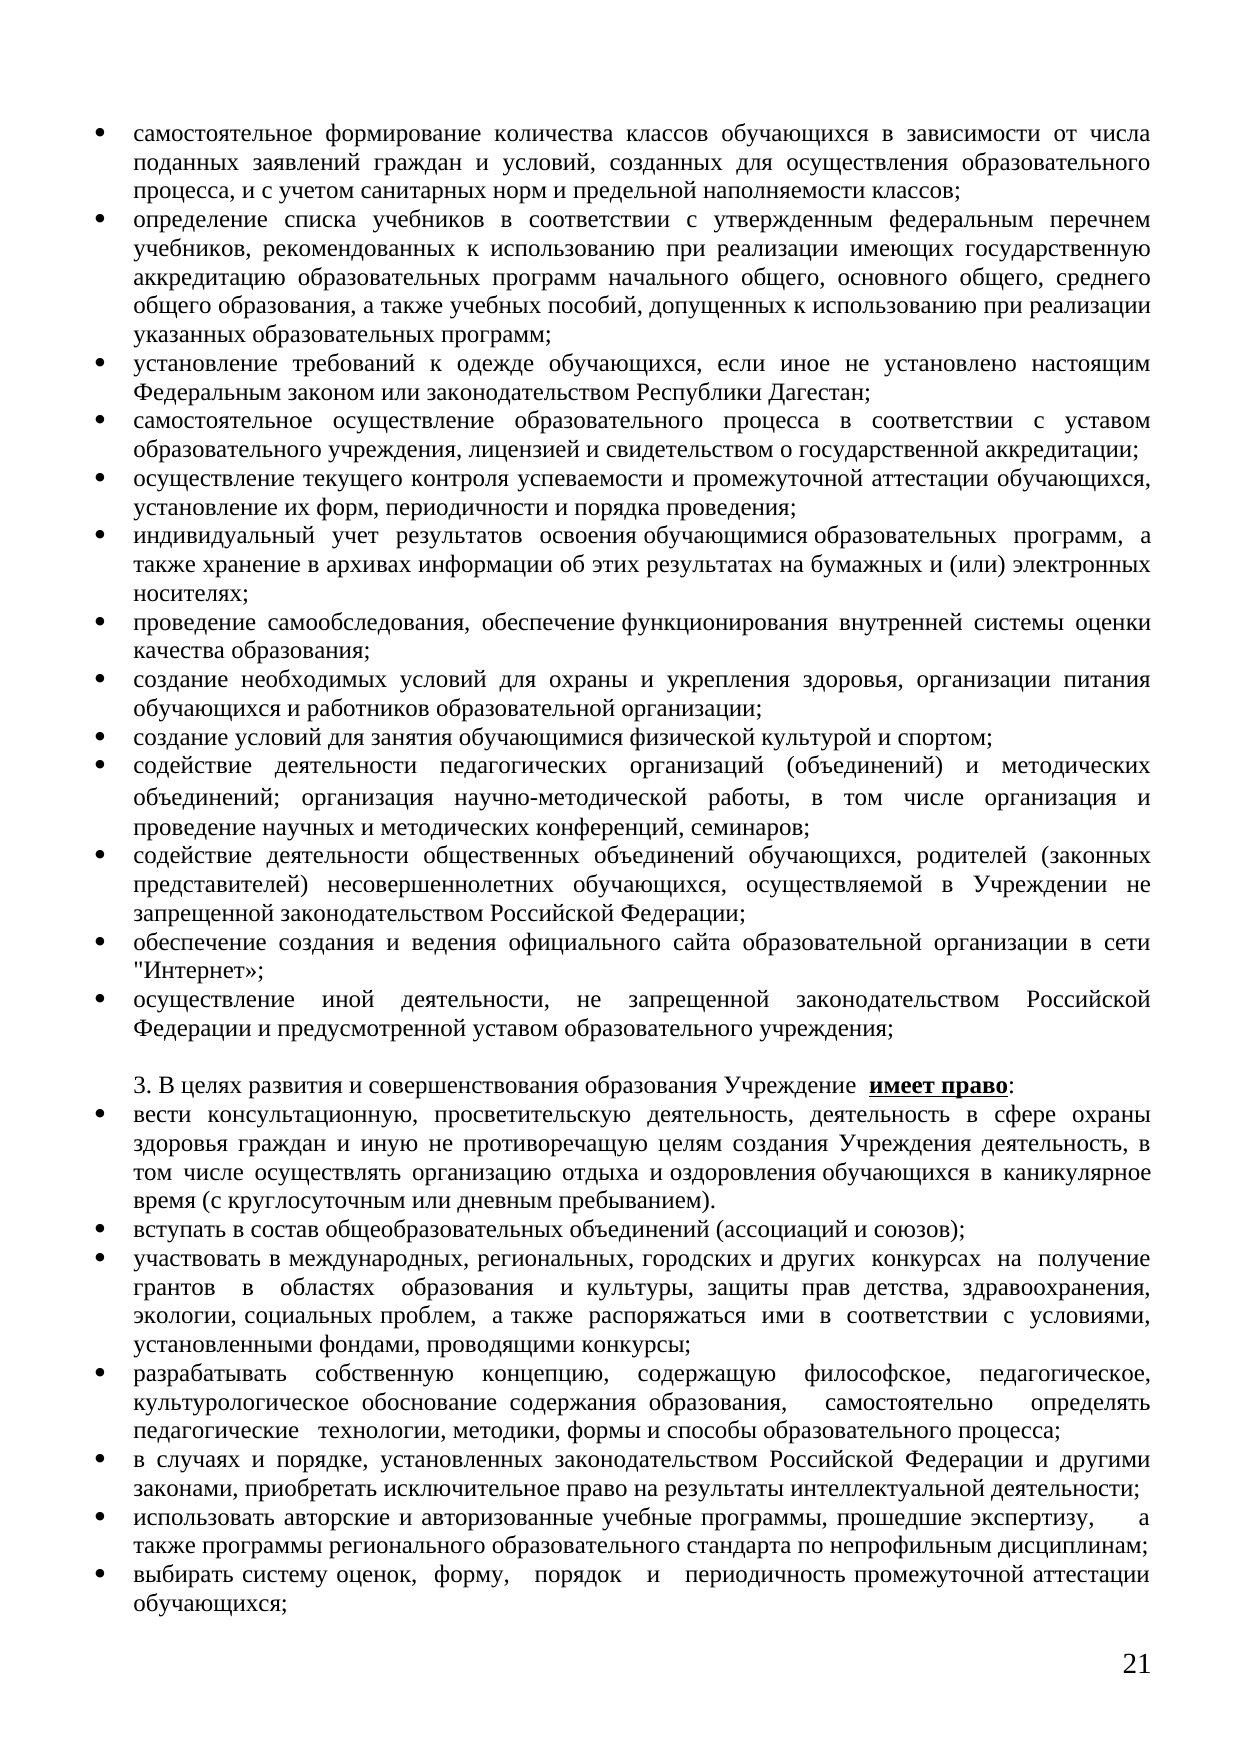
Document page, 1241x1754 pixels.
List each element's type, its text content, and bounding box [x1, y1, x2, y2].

list индивидуальный учет результатов освоения обучающимися образовательных программ, а также хранение в архивах информации об этих результатах на бумажных и (или) электронных носителях; [96, 521, 1152, 607]
list участвовать в международных, региональных, городских и других конкурсах на получение грантов в областях образования и культуры, защиты прав детства, здравоохранения, экологии, социальных проблем, а также распоряжаться ими в соответствии с условиями, установленными фондами, проводящими конкурсы; [96, 1243, 1152, 1358]
list создание необходимых условий для охраны и укрепления здоровья, организации питания обучающихся и работников образовательной организации; [96, 664, 1152, 722]
text 3. В целях развития и совершенствования образования Учреждение имеет право: [89, 1071, 1152, 1099]
list содействие деятельности педагогических организаций (объединений) и методических объединений; организация научно-методической работы, в том числе организация и проведение научных и методических конференций, семинаров; [96, 751, 1152, 841]
list вести консультационную, просветительскую деятельность, деятельность в сфере охраны здоровья граждан и иную не противоречащую целям создания Учреждения деятельность, в том числе осуществлять организацию отдыха и оздоровления обучающихся в каникулярное время (с круглосуточным или дневным пребыванием). [96, 1099, 1152, 1214]
list выбирать систему оценок, форму, порядок и периодичность промежуточной аттестации обучающихся; [96, 1559, 1152, 1617]
list разрабатывать собственную концепцию, содержащую философское, педагогическое, культурологическое обоснование содержания образования, самостоятельно определять педагогические технологии, методики, формы и способы образовательного процесса; [96, 1358, 1152, 1444]
list самостоятельное формирование количества классов обучающихся в зависимости от числа поданных заявлений граждан и условий, созданных для осуществления образовательного процесса, и с учетом санитарных норм и предельной наполняемости классов; [96, 118, 1152, 204]
list проведение самообследования, обеспечение функционирования внутренней системы оценки качества образования; [96, 607, 1152, 664]
list обеспечение создания и ведения официального сайта образовательной организации в сети "Интернет»; [96, 927, 1152, 984]
list осуществление текущего контроля успеваемости и промежуточной аттестации обучающихся, установление их форм, периодичности и порядка проведения; [96, 463, 1152, 521]
list установление требований к одежде обучающихся, если иное не установлено настоящим Федеральным законом или законодательством Республики Дагестан; [96, 348, 1152, 406]
list содействие деятельности общественных объединений обучающихся, родителей (законных представителей) несовершеннолетних обучающихся, осуществляемой в Учреждении не запрещенной законодательством Российской Федерации; [96, 841, 1152, 927]
list в случаях и порядке, установленных законодательством Российской Федерации и другими законами, приобретать исключительное право на результаты интеллектуальной деятельности; [96, 1444, 1152, 1502]
list использовать авторские и авторизованные учебные программы, прошедшие экспертизу, а также программы регионального образовательного стандарта по непрофильным дисциплинам; [96, 1502, 1152, 1559]
list определение списка учебников в соответствии с утвержденным федеральным перечнем учебников, рекомендованных к использованию при реализации имеющих государственную аккредитацию образовательных программ начального общего, основного общего, среднего общего образования, а также учебных пособий, допущенных к использованию при реализации указанных образовательных программ; [96, 204, 1152, 348]
list вступать в состав общеобразовательных объединений (ассоциаций и союзов); [96, 1214, 1152, 1243]
list осуществление иной деятельности, не запрещенной законодательством Российской Федерации и предусмотренной уставом образовательного учреждения; [96, 984, 1152, 1042]
list самостоятельное осуществление образовательного процесса в соответствии с уставом образовательного учреждения, лицензией и свидетельством о государственной аккредитации; [96, 406, 1152, 463]
list создание условий для занятия обучающимися физической культурой и спортом; [96, 722, 1152, 751]
